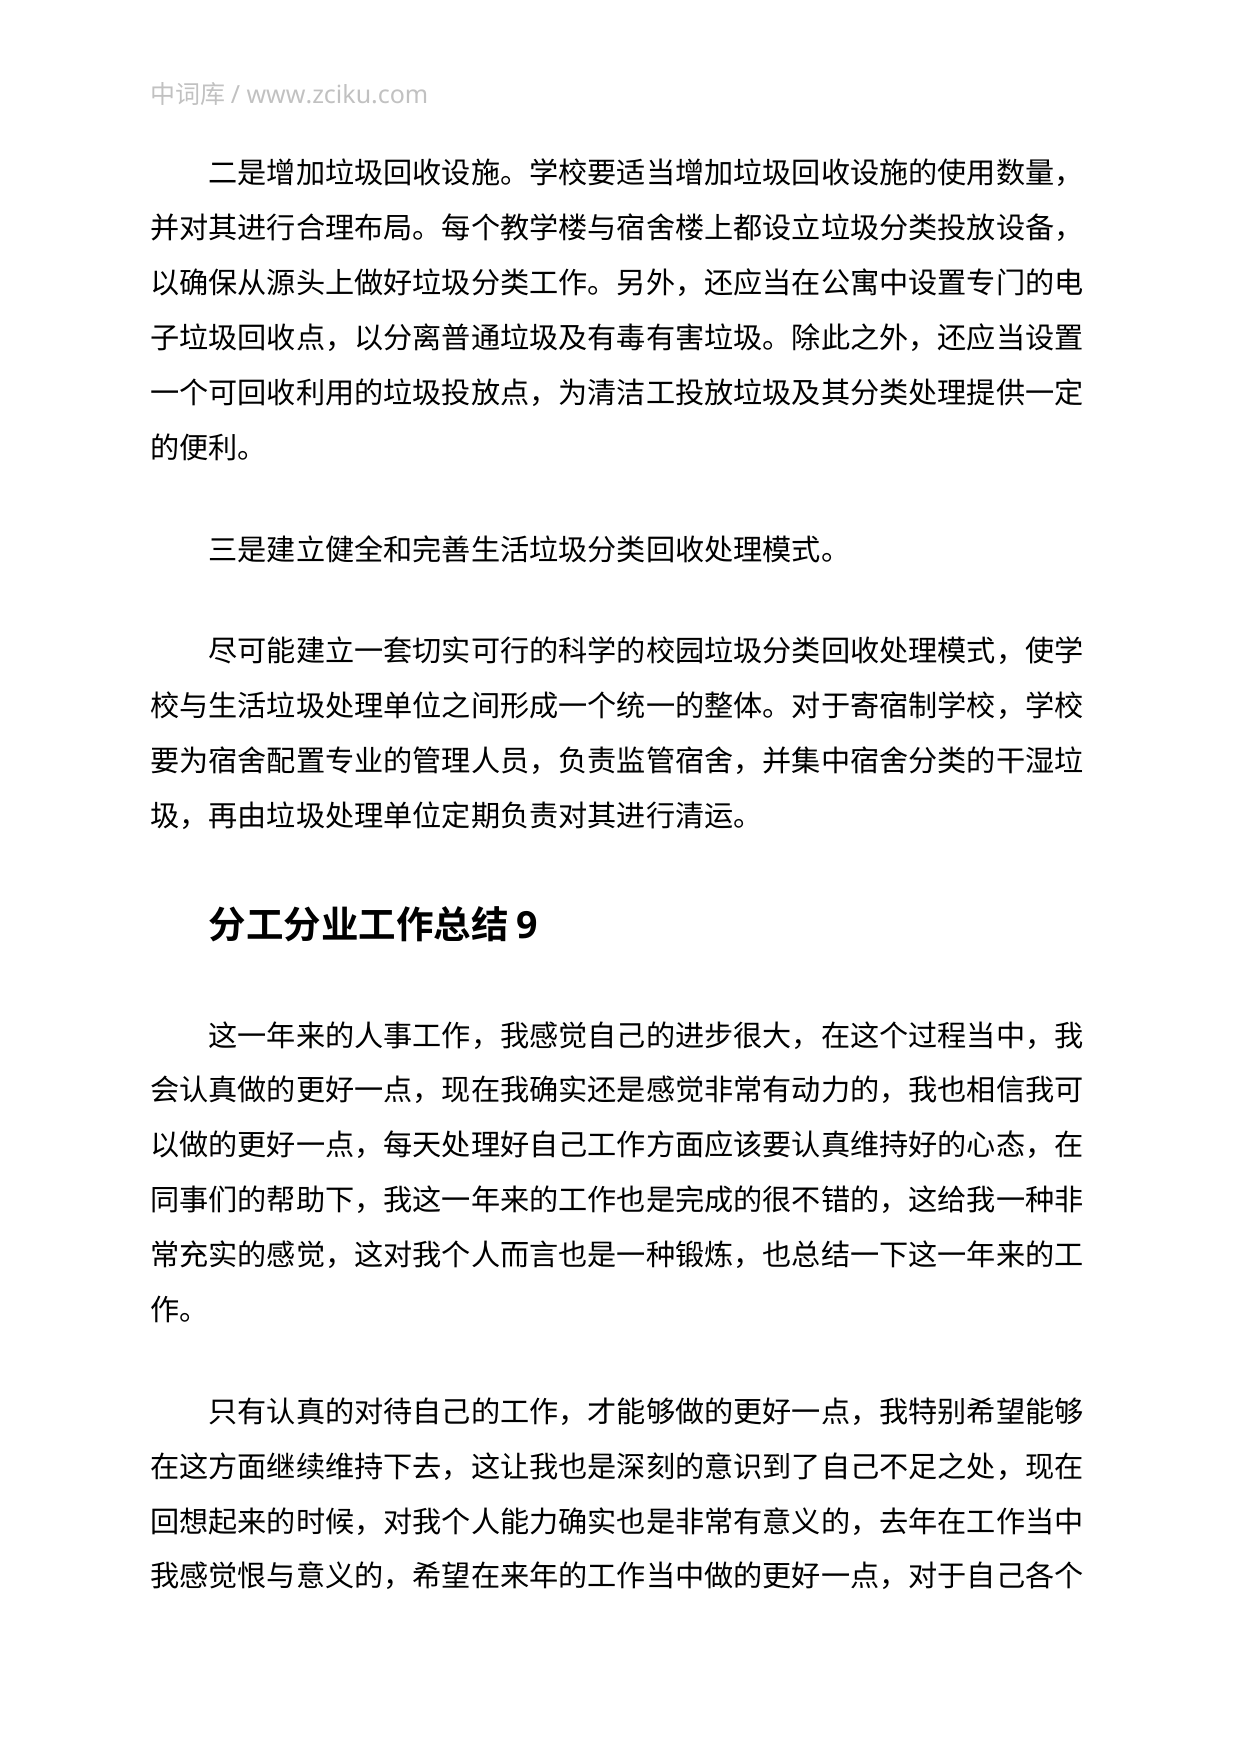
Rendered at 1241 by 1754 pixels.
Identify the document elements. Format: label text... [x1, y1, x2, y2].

text 尽可能建立一套切实可行的科学的校园垃圾分类回收处理模式，使学校与生活垃圾处理单位之间形成一个统一的整体。对于寄宿制学校，学校要为宿舍配置专业的管理人员，负责监管宿舍，并集中宿舍分类的干湿垃圾，再由垃圾处理单位定期负责对其进行清运。 [150, 628, 1090, 835]
text 分工分业工作总结9 [150, 894, 1090, 949]
text 这一年来的人事工作，我感觉自己的进步很大，在这个过程当中，我会认真做的更好一点，现在我确实还是感觉非常有动力的，我也相信我可以做的更好一点，每天处理好自己工作方面应该要认真维持好的心态，在同事们的帮助下，我这一年来的工作也是完成的很不错的，这给我一种非常充实的感觉，这对我个人而言也是一种锻炼，也总结一下这一年来的工作。 [150, 1012, 1090, 1329]
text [150, 1388, 1090, 1595]
text 二是增加垃圾回收设施。学校要适当增加垃圾回收设施的使用数量，并对其进行合理布局。每个教学楼与宿舍楼上都设立垃圾分类投放设备，以确保从源头上做好垃圾分类工作。另外，还应当在公寓中设置专门的电子垃圾回收点，以分离普通垃圾及有毒有害垃圾。除此之外，还应当设置一个可回收利用的垃圾投放点，为清洁工投放垃圾及其分类处理提供一定的便利。 [150, 150, 1090, 467]
text 三是建立健全和完善生活垃圾分类回收处理模式。 [150, 526, 1090, 568]
